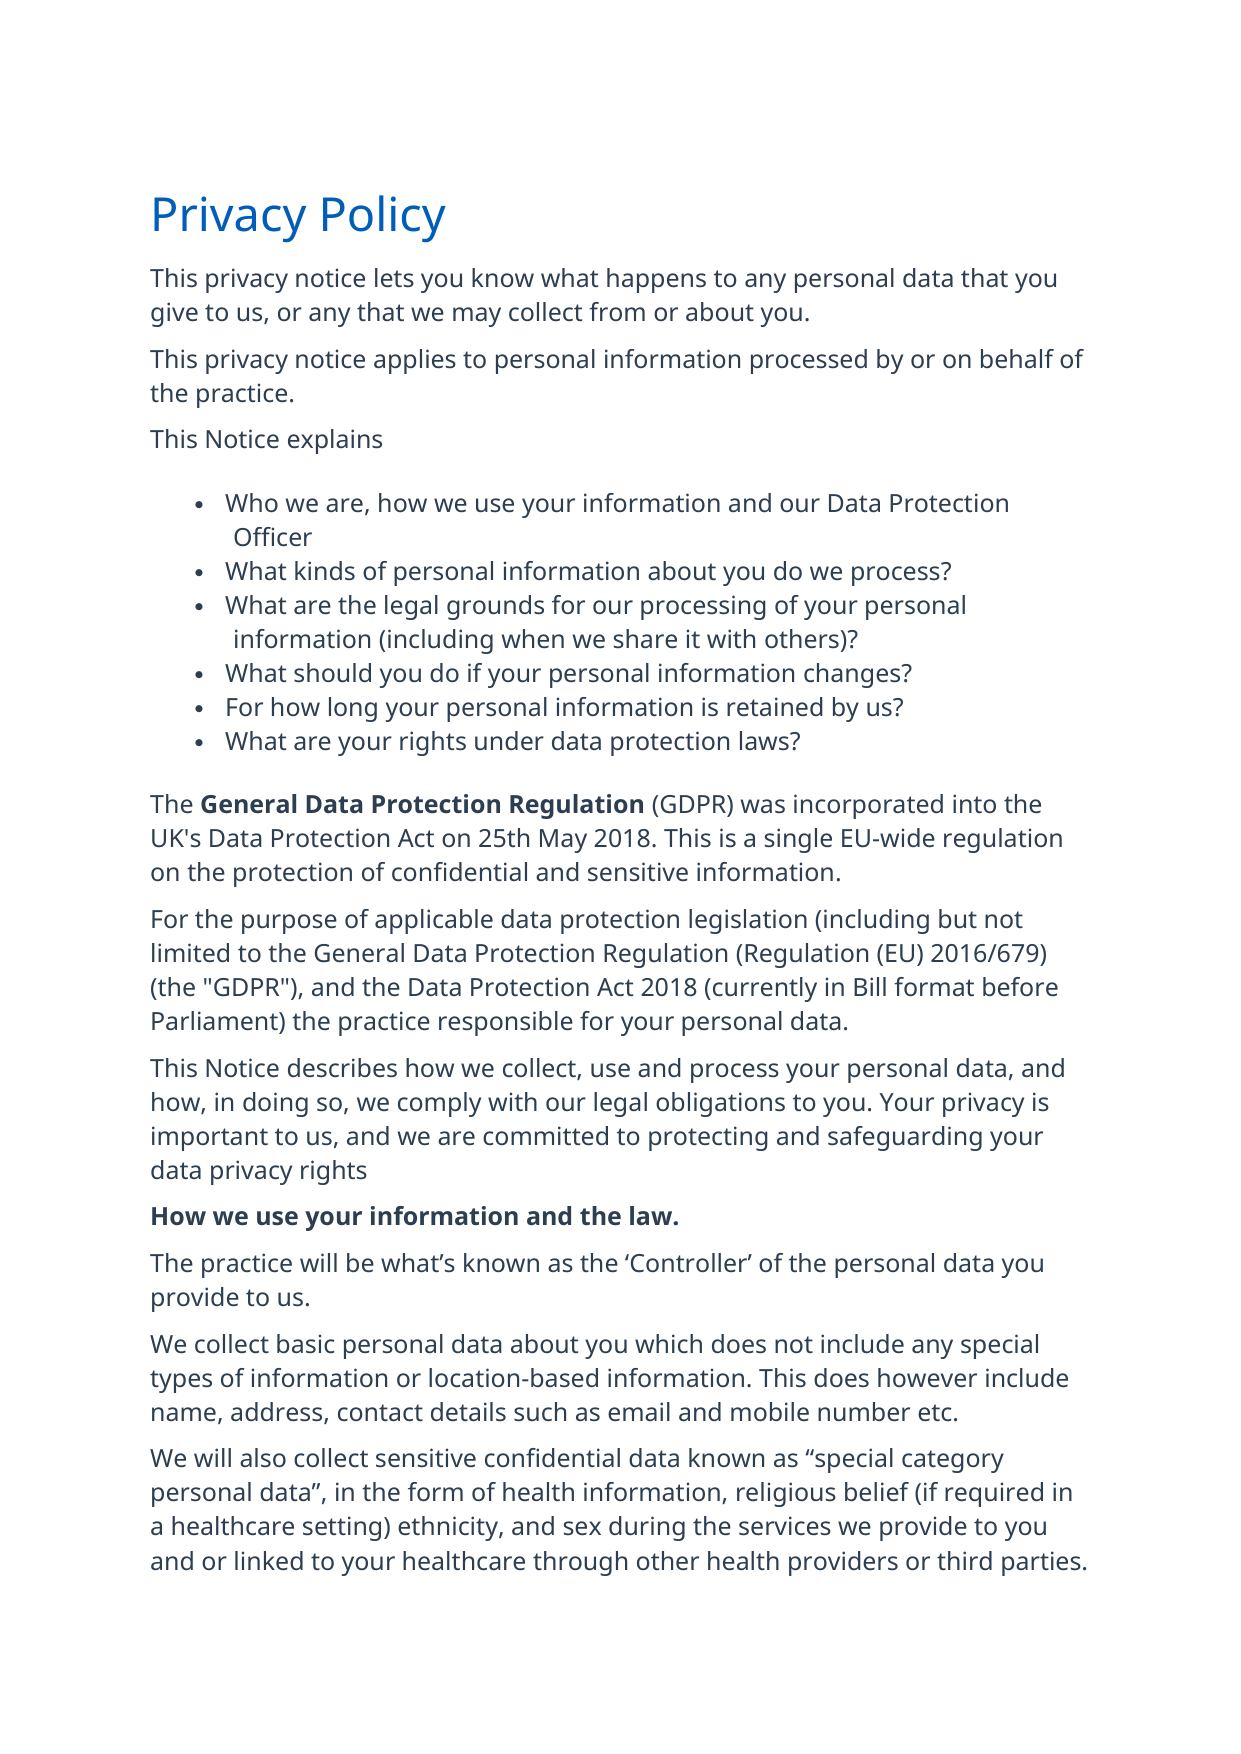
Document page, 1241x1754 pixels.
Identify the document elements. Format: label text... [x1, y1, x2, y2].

list What should you do if your personal information changes? [195, 656, 1090, 689]
text For the purpose of applicable data protection legislation (including but not limited to the General Data Protection Regulation (Regulation (EU) 2016/679) (the "GDPR"), and the Data Protection Act 2018 (currently in Bill format before Parliament) the practice responsible for your personal data. [150, 902, 1090, 1038]
text The General Data Protection Regulation (GDPR) was incorporated into the UK's Data Protection Act on 25th May 2018. This is a single EU-wide regulation on the protection of confidential and sensitive information. [150, 787, 1090, 889]
text This privacy notice lets you know what happens to any personal data that you give to us, or any that we may collect from or about you. [150, 261, 1090, 329]
list Who we are, how we use your information and our Data Protection Officer [195, 485, 1090, 553]
text How we use your information and the law. [150, 1199, 1090, 1233]
list What are the legal grounds for our processing of your personal information (including when we share it with others)? [195, 587, 1090, 656]
list What are your rights under data protection laws? [195, 724, 1090, 758]
text This Notice describes how we collect, use and process your personal data, and how, in doing so, we comply with our legal obligations to you. Your privacy is important to us, and we are committed to protecting and safeguarding your data privacy rights [150, 1050, 1090, 1187]
list What kinds of personal information about you do we process? [195, 553, 1090, 587]
text This privacy notice applies to personal information processed by or on behalf of the practice. [150, 341, 1090, 409]
text The practice will be what’s known as the ‘Controller’ of the personal data you provide to us. [150, 1246, 1090, 1314]
text Privacy Policy [150, 181, 1090, 245]
text This Notice explains [150, 422, 1090, 456]
text We collect basic personal data about you which does not include any special types of information or location-based information. This does however include name, address, contact details such as email and mobile number etc. [150, 1326, 1090, 1428]
text We will also collect sensitive confidential data known as “special category personal data”, in the form of health information, religious belief (if required in a healthcare setting) ethnicity, and sex during the services we provide to you and or linked to your healthcare through other health providers or third parties. [150, 1441, 1090, 1577]
list For how long your personal information is retained by us? [195, 689, 1090, 724]
